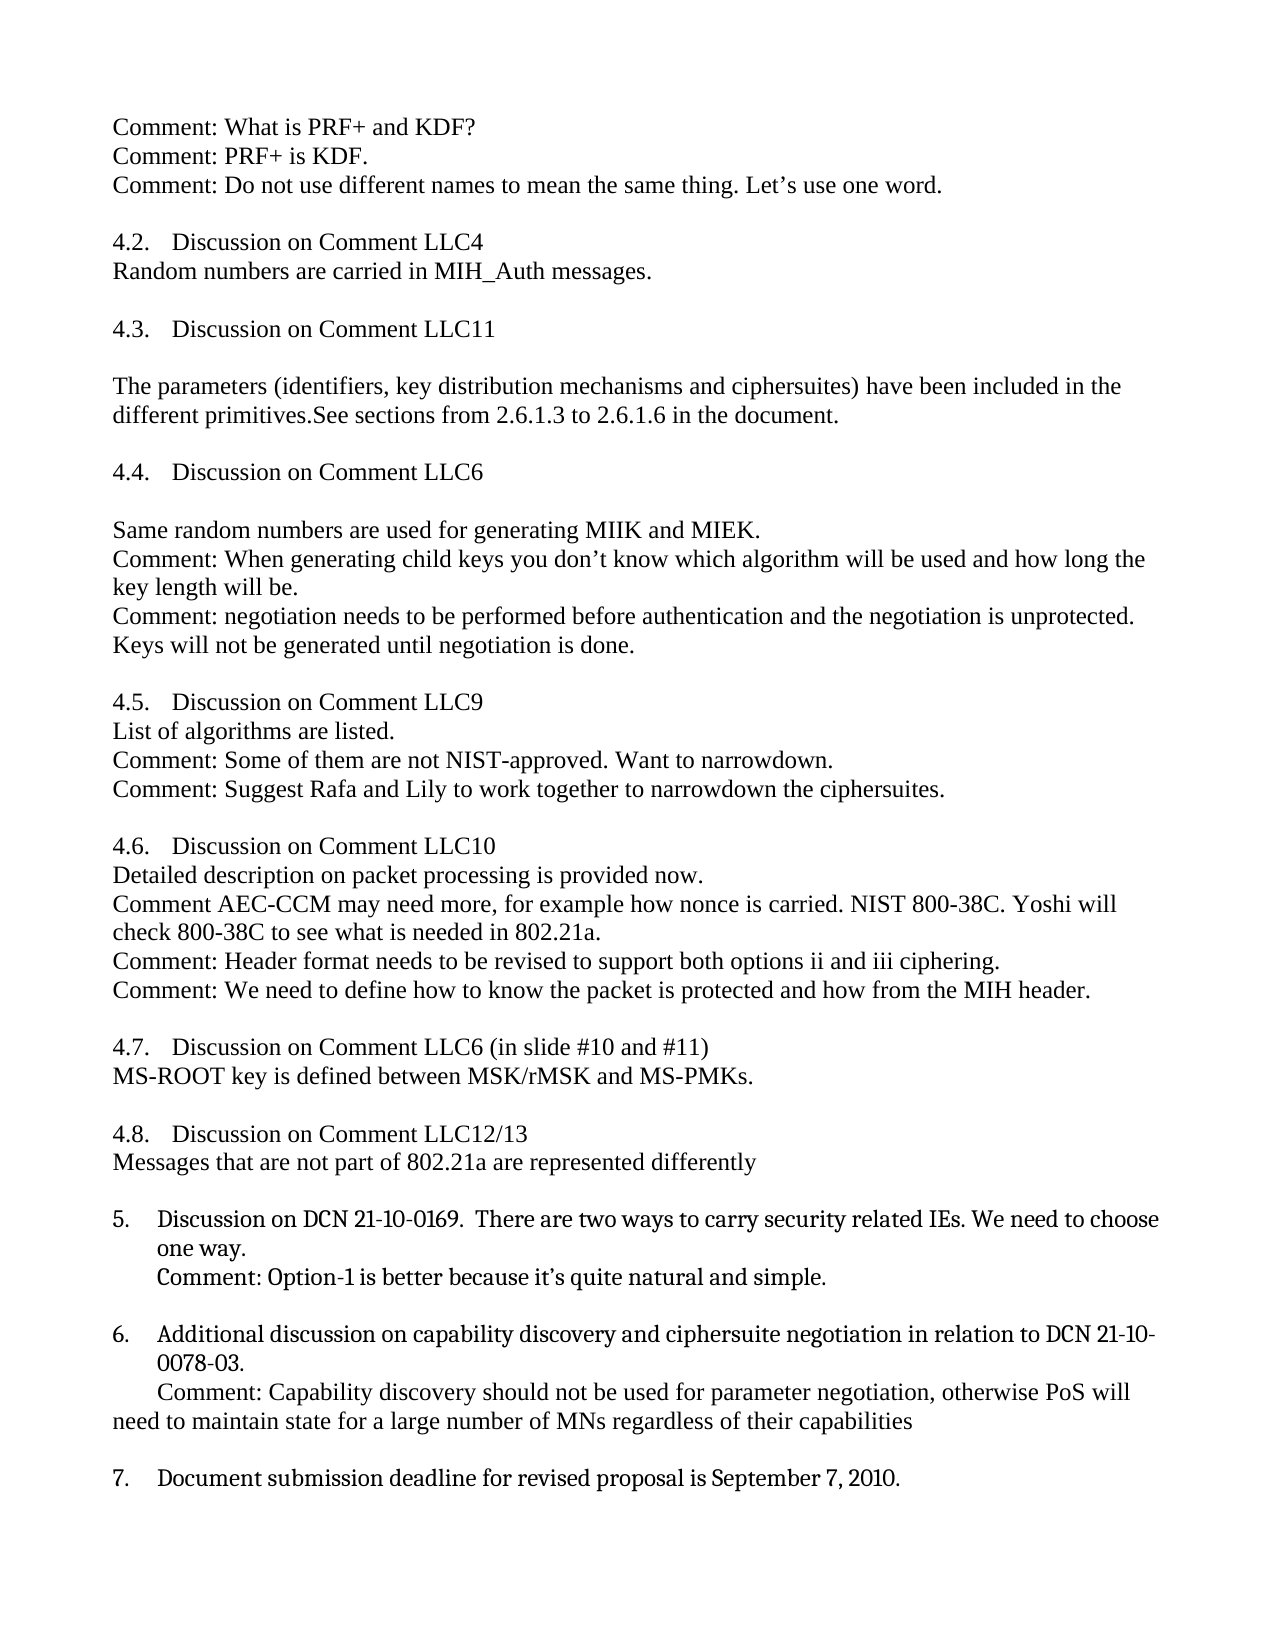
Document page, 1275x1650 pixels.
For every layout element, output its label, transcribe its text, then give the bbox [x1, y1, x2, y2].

text The parameters (identifiers, key distribution mechanisms and ciphersuites) have been included in the different primitives.See sections from 2.6.1.3 to 2.6.1.6 in the document. [112, 371, 1162, 429]
text List of algorithms are listed. [112, 716, 1162, 745]
text Same random numbers are used for generating MIIK and MIEK. [112, 515, 1162, 544]
list Discussion on Comment LLC6 [112, 457, 1162, 486]
list Discussion on Comment LLC9 [112, 687, 1162, 716]
text Comment AEC-CCM may need more, for example how nonce is carried. NIST 800-38C. Yoshi will check 800-38C to see what is needed in 802.21a. [112, 889, 1162, 946]
text Random numbers are carried in MIH_Auth messages. [112, 256, 1162, 285]
text Comment: What is PRF+ and KDF? [112, 112, 1162, 141]
text Comment: Do not use different names to mean the same thing. Let’s use one word. [112, 170, 1162, 199]
subtitle Document submission deadline for revised proposal is September 7, 2010. [112, 1464, 1162, 1492]
list Discussion on Comment LLC6 (in slide #10 and #11) [112, 1032, 1162, 1061]
subtitle Discussion on DCN 21-10-0169. There are two ways to carry security related IEs. We need to choose one way. [112, 1205, 1162, 1262]
text Comment: We need to define how to know the packet is protected and how from the MIH header. [112, 975, 1162, 1004]
text Comment: Capability discovery should not be used for parameter negotiation, otherwise PoS will need to maintain state for a large number of MNs regardless of their capabilities [112, 1377, 1162, 1435]
list Discussion on Comment LLC4 [112, 227, 1162, 256]
text Messages that are not part of 802.21a are represented differently [112, 1147, 1162, 1176]
list Discussion on Comment LLC11 [112, 314, 1162, 342]
list Discussion on Comment LLC12/13 [112, 1119, 1162, 1147]
text Comment: Header format needs to be revised to support both options ii and iii ciphering. [112, 946, 1162, 975]
subtitle Comment: Option-1 is better because it’s quite natural and simple. [157, 1262, 1162, 1291]
text Detailed description on packet processing is provided now. [112, 860, 1162, 889]
text Comment: negotiation needs to be performed before authentication and the negotiation is unprotected. Keys will not be generated until negotiation is done. [112, 601, 1162, 659]
list Discussion on Comment LLC10 [112, 831, 1162, 860]
text MS-ROOT key is defined between MSK/rMSK and MS-PMKs. [112, 1061, 1162, 1090]
text Comment: Suggest Rafa and Lily to work together to narrowdown the ciphersuites. [112, 774, 1162, 802]
text Comment: When generating child keys you don’t know which algorithm will be used and how long the key length will be. [112, 544, 1162, 601]
text Comment: PRF+ is KDF. [112, 141, 1162, 170]
text Comment: Some of them are not NIST-approved. Want to narrowdown. [112, 745, 1162, 774]
subtitle Additional discussion on capability discovery and ciphersuite negotiation in relation to DCN 21-10-0078-03. [112, 1320, 1162, 1377]
